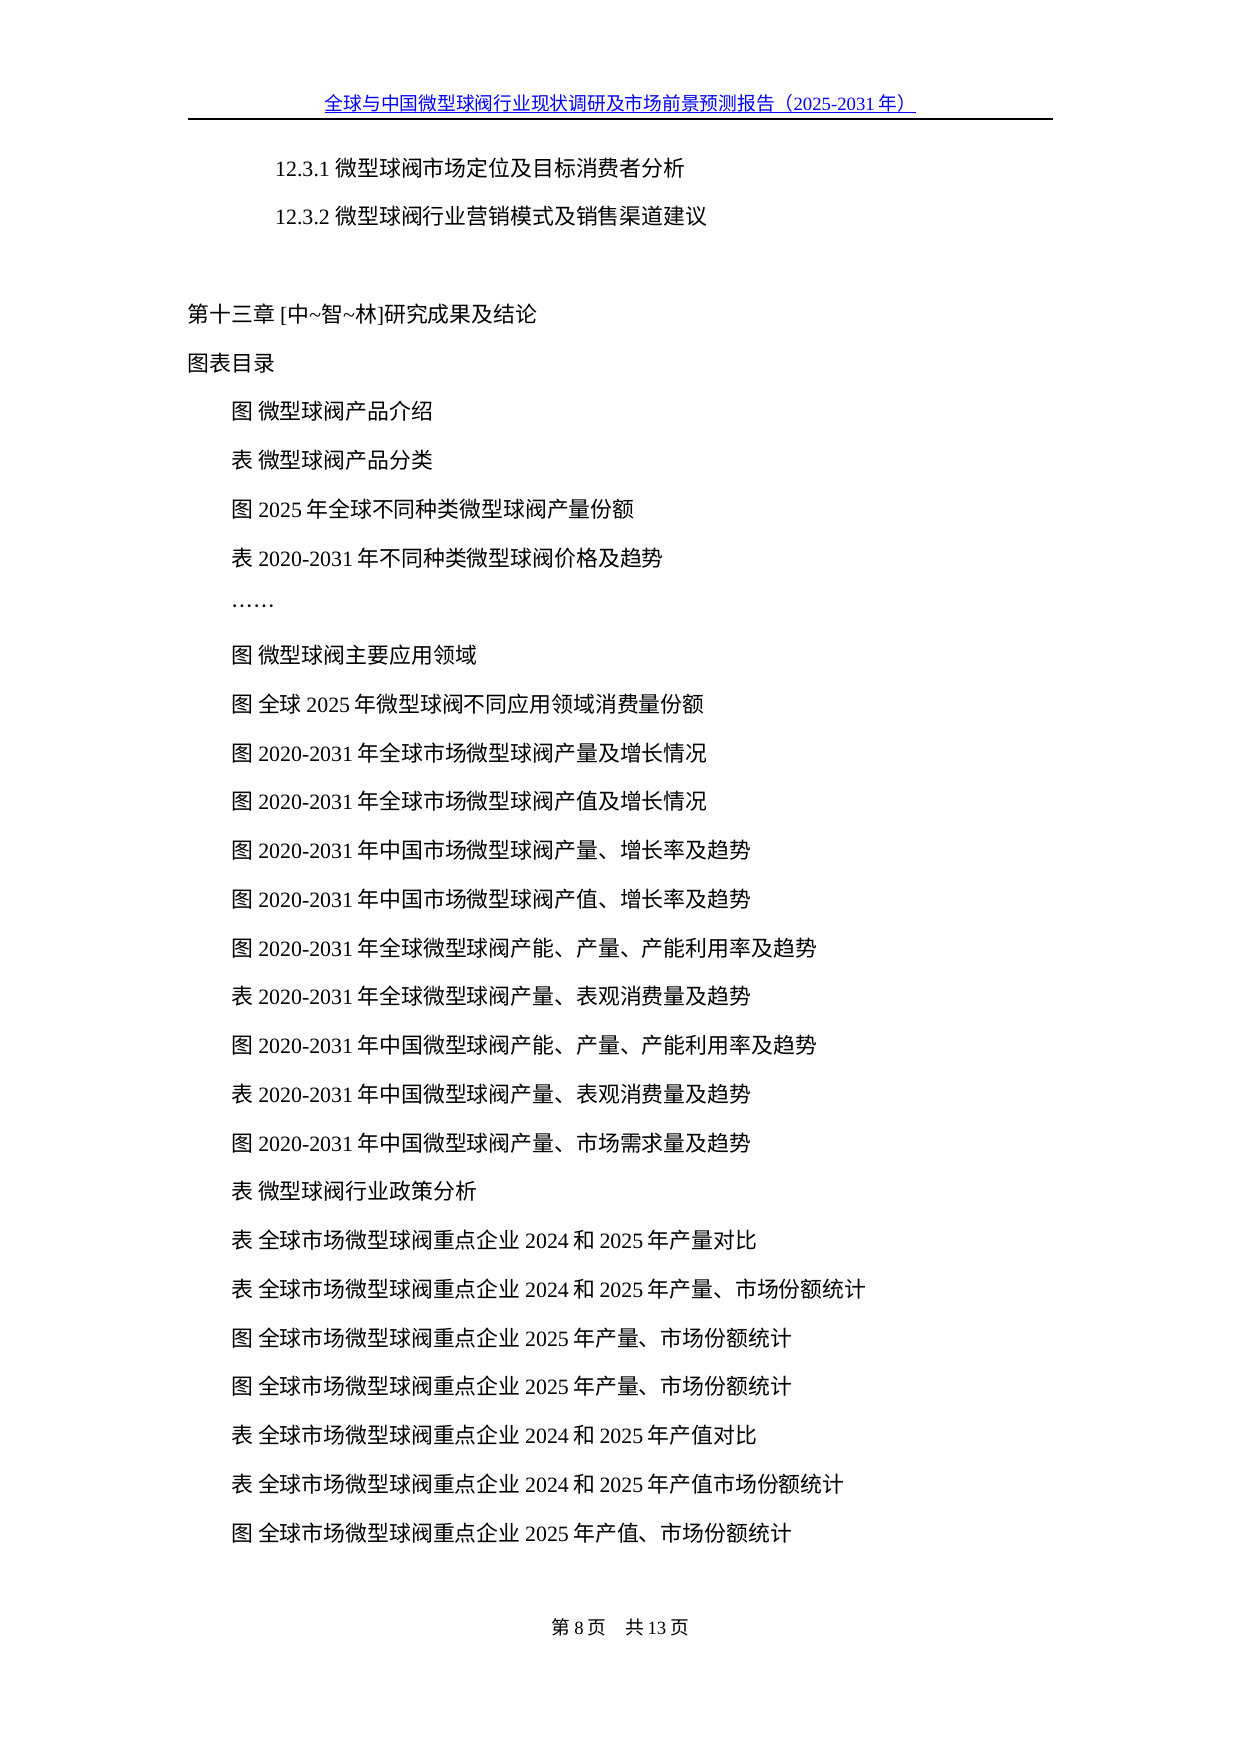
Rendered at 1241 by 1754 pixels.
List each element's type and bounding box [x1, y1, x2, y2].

text [187, 150, 1053, 1548]
